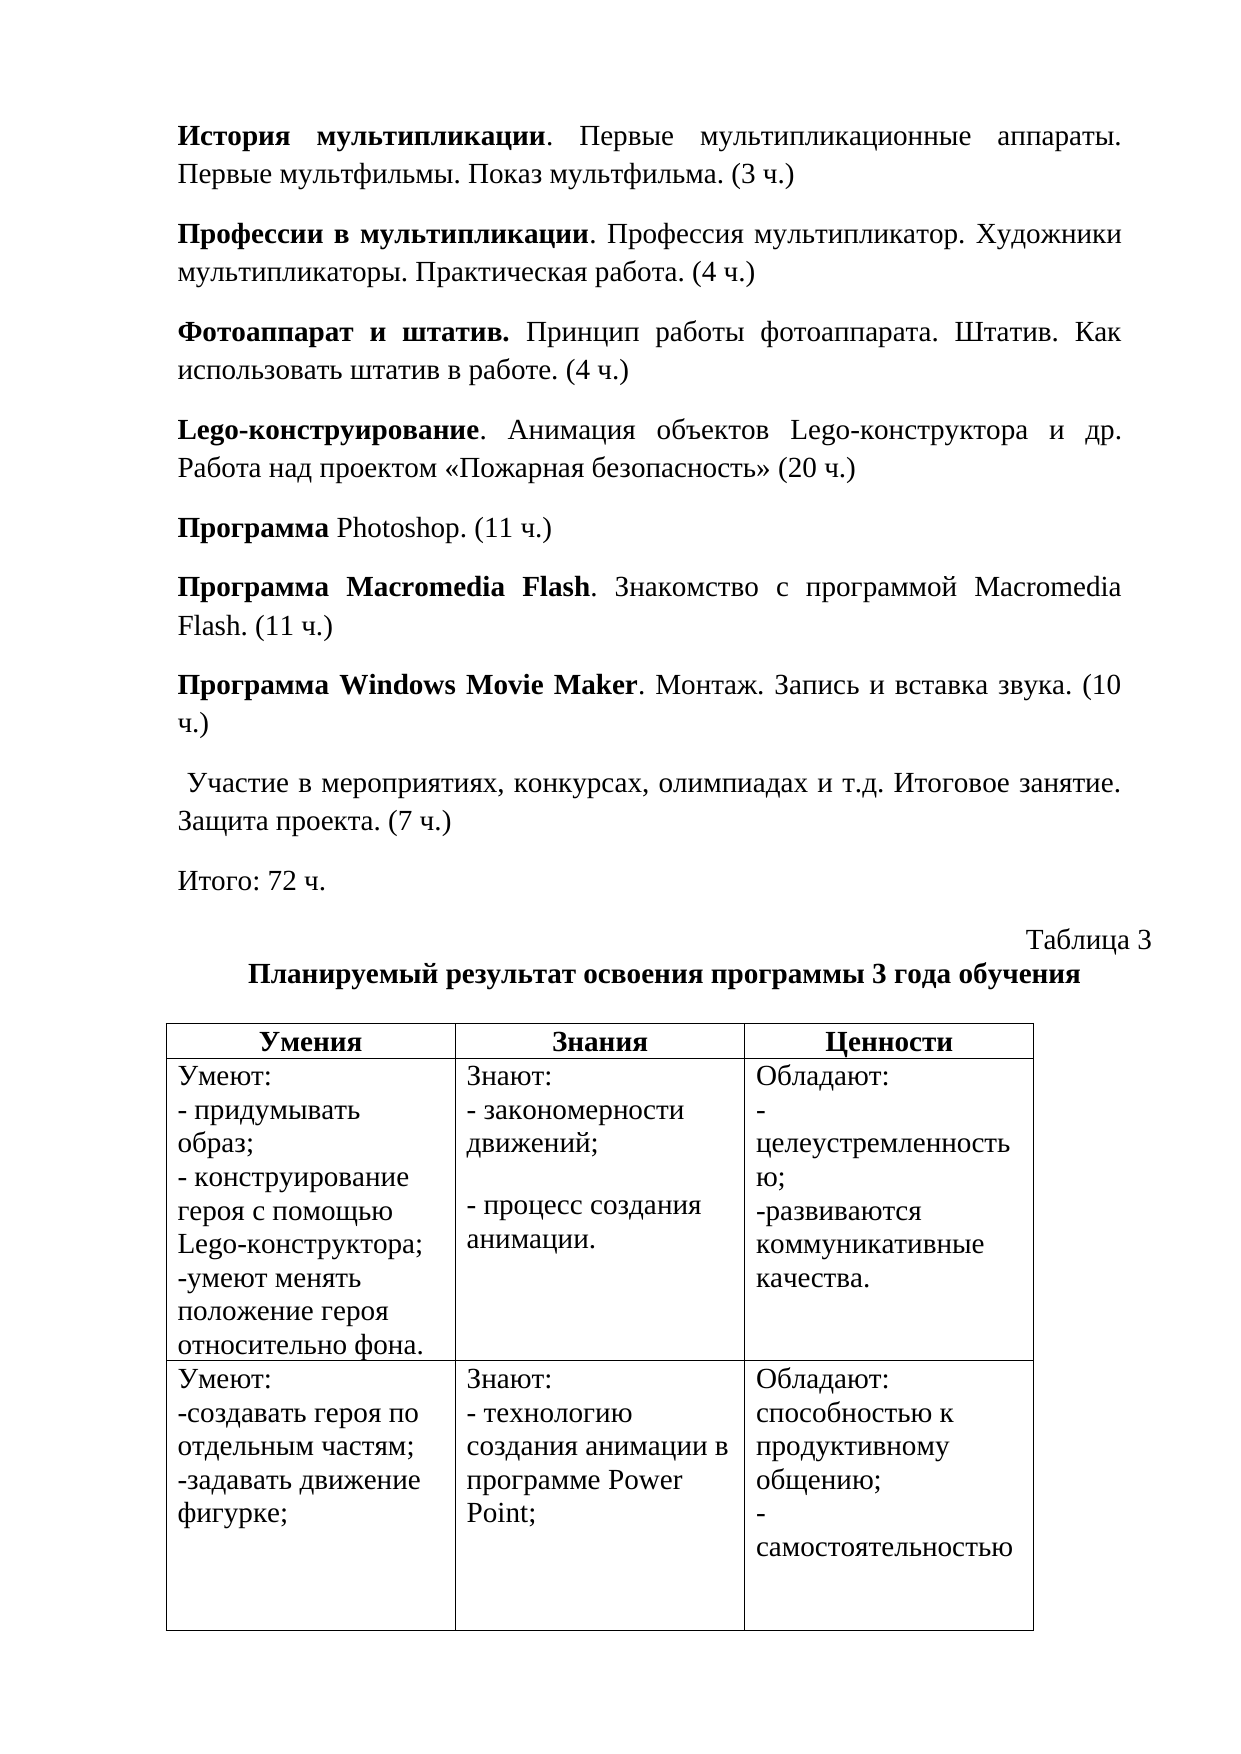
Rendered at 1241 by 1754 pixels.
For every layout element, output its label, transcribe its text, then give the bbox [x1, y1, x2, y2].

table_header Знания [456, 1024, 744, 1057]
table_cell Обладают: способностью к продуктивному общению; - самостоятельностью [745, 1361, 1033, 1630]
table_cell Знают: - технологию создания анимации в программе Power Point; [456, 1361, 744, 1630]
text История мультипликации. Первые мультипликационные аппараты. Первые мультфильмы. Показ мультфильма. (3 ч.) [177, 118, 1122, 190]
text Фотоаппарат и штатив. Принцип работы фотоаппарата. Штатив. Как использовать штатив в работе. (4 ч.) [177, 314, 1122, 386]
text Участие в мероприятиях, конкурсах, олимпиадах и т.д. Итоговое занятие. Защита проекта. (7 ч.) [177, 765, 1122, 837]
text Программа Macromedia Flash. Знакомство с программой Macromedia Flash. (11 ч.) [177, 569, 1122, 641]
table_cell Умеют: -создавать героя по отдельным частям; -задавать движение фигурке; [167, 1361, 455, 1630]
text Профессии в мультипликации. Профессия мультипликатор. Художники мультипликаторы. Практическая работа. (4 ч.) [177, 216, 1122, 288]
text Программа Windows Movie Maker. Монтаж. Запись и вставка звука. (10 ч.) [177, 667, 1122, 739]
text Таблица 3 [177, 922, 1152, 956]
text Программа Photoshop. (11 ч.) [177, 510, 1122, 543]
text Итого: 72 ч. [177, 863, 1122, 896]
table_cell Умеют: - придумывать образ; - конструирование героя с помощью Lego-конструктора; -умеют менять положение героя относительно фона. [167, 1059, 455, 1360]
table_cell Обладают: - целеустремленностью; -развиваются коммуникативные качества. [745, 1059, 1033, 1360]
table_cell Знают: - закономерности движений; - процесс создания анимации. [456, 1059, 744, 1360]
text Lego-конструирование. Анимация объектов Lego-конструктора и др. Работа над проектом «Пожарная безопасность» (20 ч.) [177, 412, 1122, 484]
table_header Умения [167, 1024, 455, 1057]
table_header Ценности [745, 1024, 1033, 1057]
text Планируемый результат освоения программы 3 года обучения [177, 956, 1152, 989]
